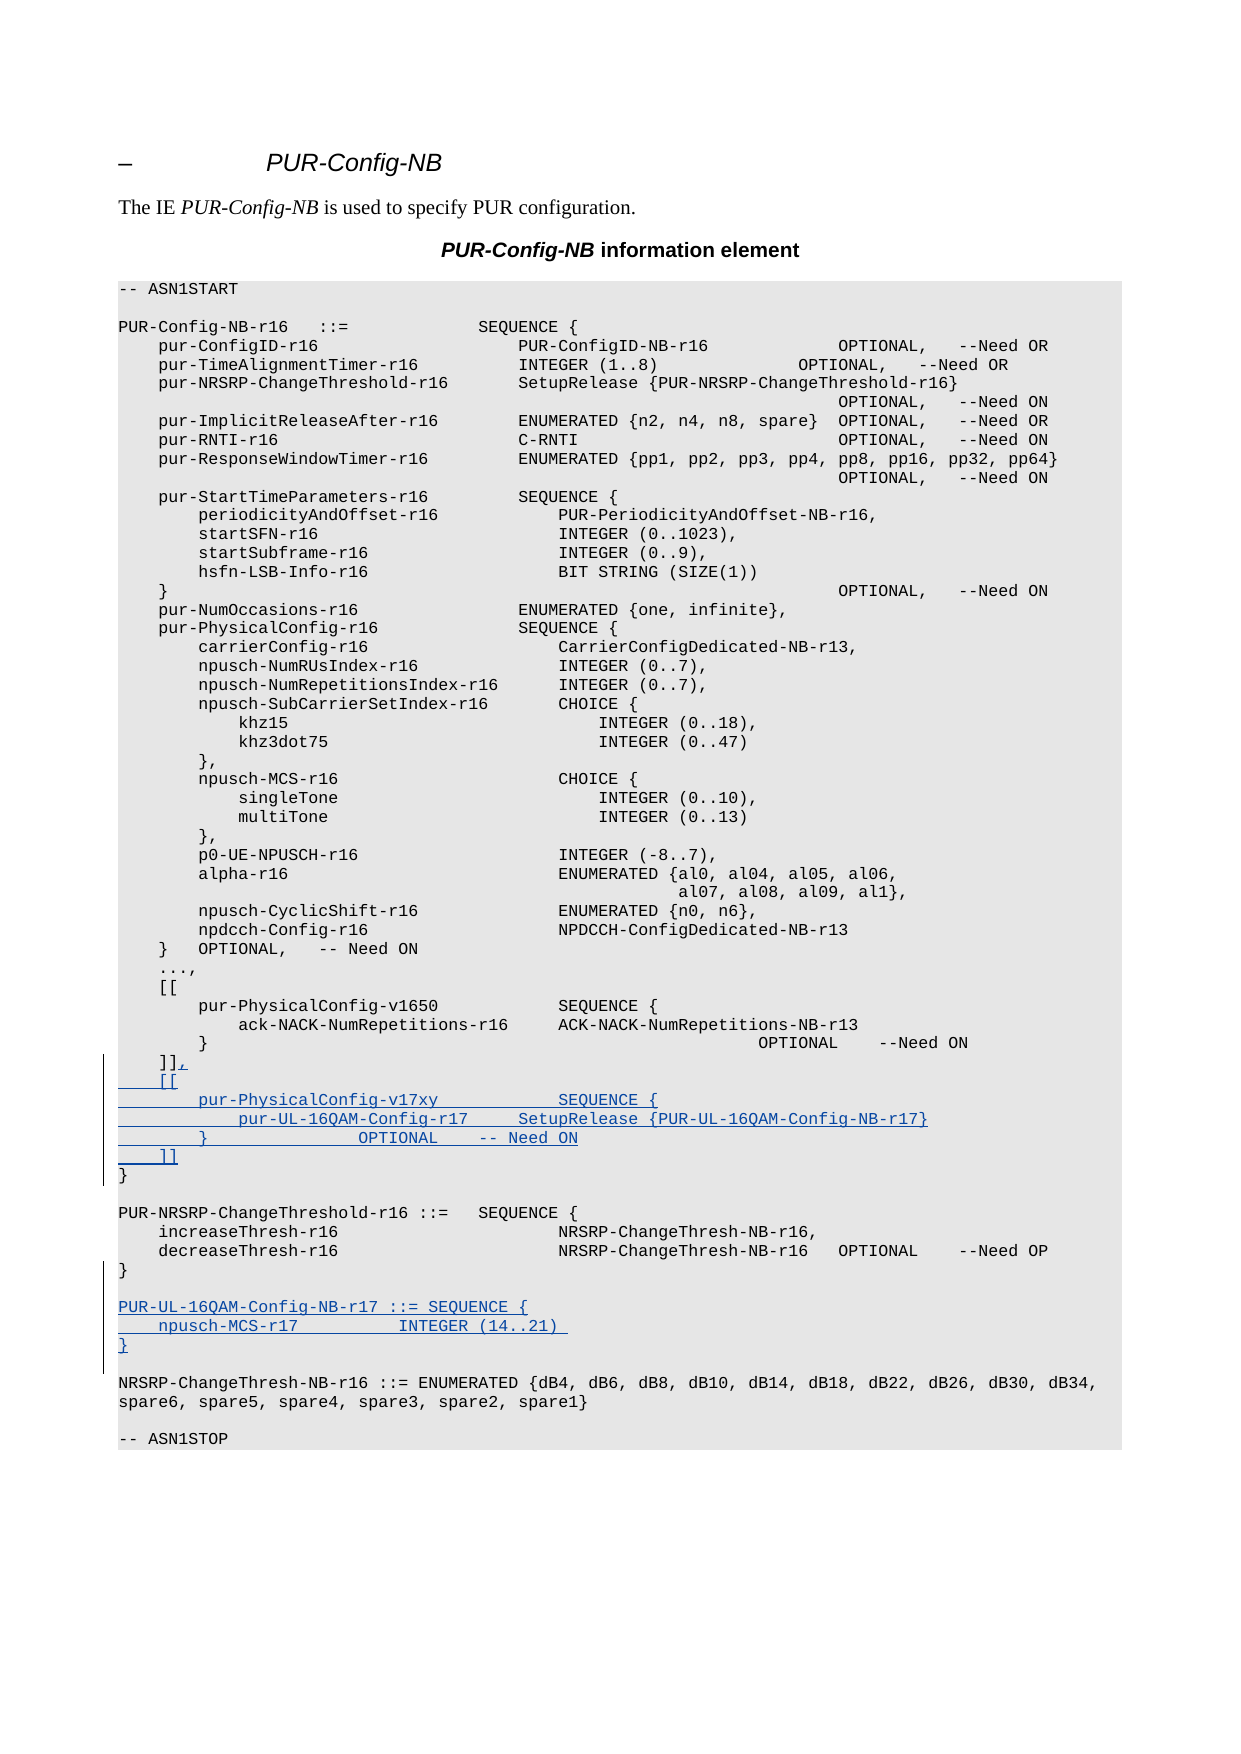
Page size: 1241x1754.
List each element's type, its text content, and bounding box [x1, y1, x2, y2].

text pur-PhysicalConfig-r16 SEQUENCE { [118, 620, 1122, 639]
text startSFN-r16 INTEGER (0..1023), [118, 526, 1122, 545]
text pur-ResponseWindowTimer-r16 ENUMERATED {pp1, pp2, pp3, pp4, pp8, pp16, pp32, pp64} [118, 450, 1122, 469]
text -- ASN1START [118, 281, 1122, 299]
text }, [118, 752, 1122, 771]
text [[ [118, 978, 1122, 997]
text khz15 INTEGER (0..18), [118, 714, 1122, 733]
text npusch-MCS-r16 CHOICE { [118, 771, 1122, 790]
text pur-TimeAlignmentTimer-r16 INTEGER (1..8) OPTIONAL, --Need OR [118, 356, 1122, 375]
text npusch-NumRUsIndex-r16 INTEGER (0..7), [118, 658, 1122, 677]
text } OPTIONAL, --Need ON [118, 582, 1122, 601]
text multiTone INTEGER (0..13) [118, 809, 1122, 827]
text NRSRP-ChangeThresh-NB-r16 ::= ENUMERATED {dB4, dB6, dB8, dB10, dB14, dB18, dB22, dB26, dB30, dB34, spare6, spare5, spare4, spare3, spare2, spare1} [118, 1374, 1122, 1412]
text ..., [118, 959, 1122, 978]
text pur-NumOccasions-r16 ENUMERATED {one, infinite}, [118, 601, 1122, 620]
text increaseThresh-r16 NRSRP-ChangeThresh-NB-r16, [118, 1223, 1122, 1242]
text } OPTIONAL --Need ON [118, 1035, 1122, 1054]
text periodicityAndOffset-r16 PUR-PeriodicityAndOffset-NB-r16, [118, 507, 1122, 526]
text pur-RNTI-r16 C-RNTI OPTIONAL, --Need ON [118, 432, 1122, 450]
text PUR-Config-NB-r16 ::= SEQUENCE { [118, 318, 1122, 337]
text pur-ConfigID-r16 PUR-ConfigID-NB-r16 OPTIONAL, --Need OR [118, 337, 1122, 356]
text npusch-NumRepetitionsIndex-r16 INTEGER (0..7), [118, 677, 1122, 696]
text PUR-Config-NB information element [118, 238, 1122, 262]
text singleTone INTEGER (0..10), [118, 790, 1122, 809]
text al07, al08, al09, al1}, [118, 884, 1122, 903]
text carrierConfig-r16 CarrierConfigDedicated-NB-r13, [118, 639, 1122, 658]
text p0-UE-NPUSCH-r16 INTEGER (-8..7), [118, 846, 1122, 865]
text pur-ImplicitReleaseAfter-r16 ENUMERATED {n2, n4, n8, spare} OPTIONAL, --Need OR [118, 413, 1122, 432]
text }, [118, 827, 1122, 846]
text khz3dot75 INTEGER (0..47) [118, 733, 1122, 752]
text ack-NACK-NumRepetitions-r16 ACK-NACK-NumRepetitions-NB-r13 [118, 1016, 1122, 1035]
text decreaseThresh-r16 NRSRP-ChangeThresh-NB-r16 OPTIONAL --Need OP [118, 1242, 1122, 1261]
text hsfn-LSB-Info-r16 BIT STRING (SIZE(1)) [118, 563, 1122, 582]
text -- ASN1STOP [118, 1431, 1122, 1450]
text } OPTIONAL, -- Need ON [118, 941, 1122, 959]
text npusch-SubCarrierSetIndex-r16 CHOICE { [118, 696, 1122, 714]
subtitle – PUR-Config-NB [118, 148, 1122, 176]
text npdcch-Config-r16 NPDCCH-ConfigDedicated-NB-r13 [118, 922, 1122, 941]
text npusch-CyclicShift-r16 ENUMERATED {n0, n6}, [118, 903, 1122, 922]
text } [118, 1167, 1122, 1186]
text startSubframe-r16 INTEGER (0..9), [118, 545, 1122, 563]
text pur-PhysicalConfig-v1650 SEQUENCE { [118, 997, 1122, 1016]
text alpha-r16 ENUMERATED {al0, al04, al05, al06, [118, 865, 1122, 884]
text } [118, 1261, 1122, 1280]
text ]] [118, 1054, 1122, 1073]
text pur-StartTimeParameters-r16 SEQUENCE { [118, 488, 1122, 507]
text The IE PUR-Config-NB is used to specify PUR configuration. [118, 195, 1122, 219]
text OPTIONAL, --Need ON [118, 394, 1122, 413]
text OPTIONAL, --Need ON [118, 469, 1122, 488]
text pur-NRSRP-ChangeThreshold-r16 SetupRelease {PUR-NRSRP-ChangeThreshold-r16} [118, 375, 1122, 394]
text PUR-NRSRP-ChangeThreshold-r16 ::= SEQUENCE { [118, 1204, 1122, 1223]
